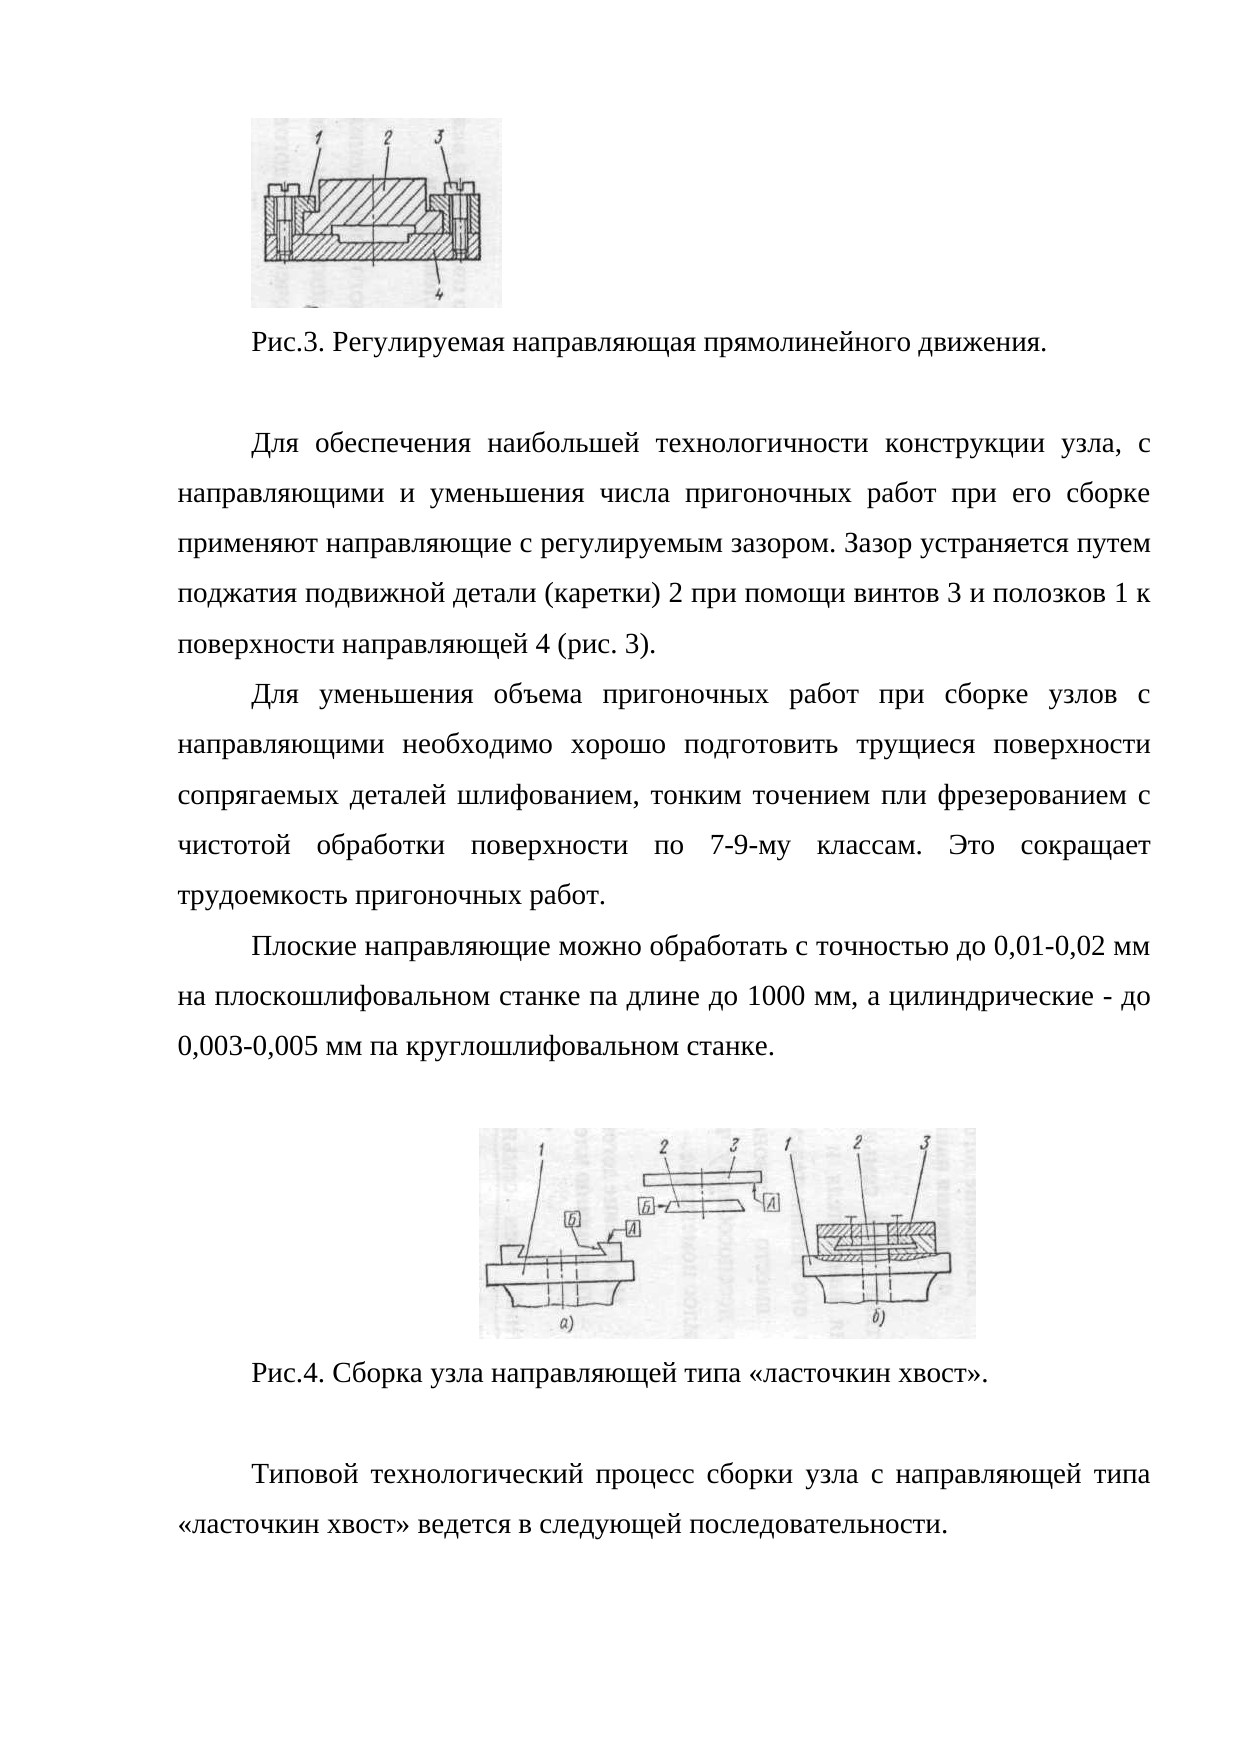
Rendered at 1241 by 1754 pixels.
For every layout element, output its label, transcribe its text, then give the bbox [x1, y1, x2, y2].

text Рис.4. Сборка узла направляющей типа «ласточкин хвост». [177, 1355, 1152, 1389]
text Плоские направляющие можно обработать с точностью до 0,01-0,02 мм на плоскошлифовальном станке па длине до 1000 мм, а цилиндрические - до 0,003-0,005 мм па круглошлифовальном станке. [177, 928, 1152, 1062]
text Для уменьшения объема пригоночных работ при сборке узлов с направляющими необходимо хорошо подготовить трущиеся поверхности сопрягаемых деталей шлифованием, тонким точением пли фрезерованием с чистотой обработки поверхности по 7-9-му классам. Это сокращает трудоемкость пригоночных работ. [177, 676, 1152, 911]
text Рис.3. Регулируемая направляющая прямолинейного движения. [177, 324, 1152, 358]
text Для обеспечения наибольшей технологичности конструкции узла, с направляющими и уменьшения числа пригоночных работ при его сборке применяют направляющие с регулируемым зазором. Зазор устраняется путем поджатия подвижной детали (каретки) 2 при помощи винтов 3 и полозков 1 к поверхности направляющей 4 (рис. 3). [177, 425, 1152, 659]
text Типовой технологический процесс сборки узла с направляющей типа «ласточкин хвост» ведется в следующей последовательности. [177, 1456, 1152, 1540]
picture [251, 118, 502, 308]
picture [479, 1128, 976, 1339]
